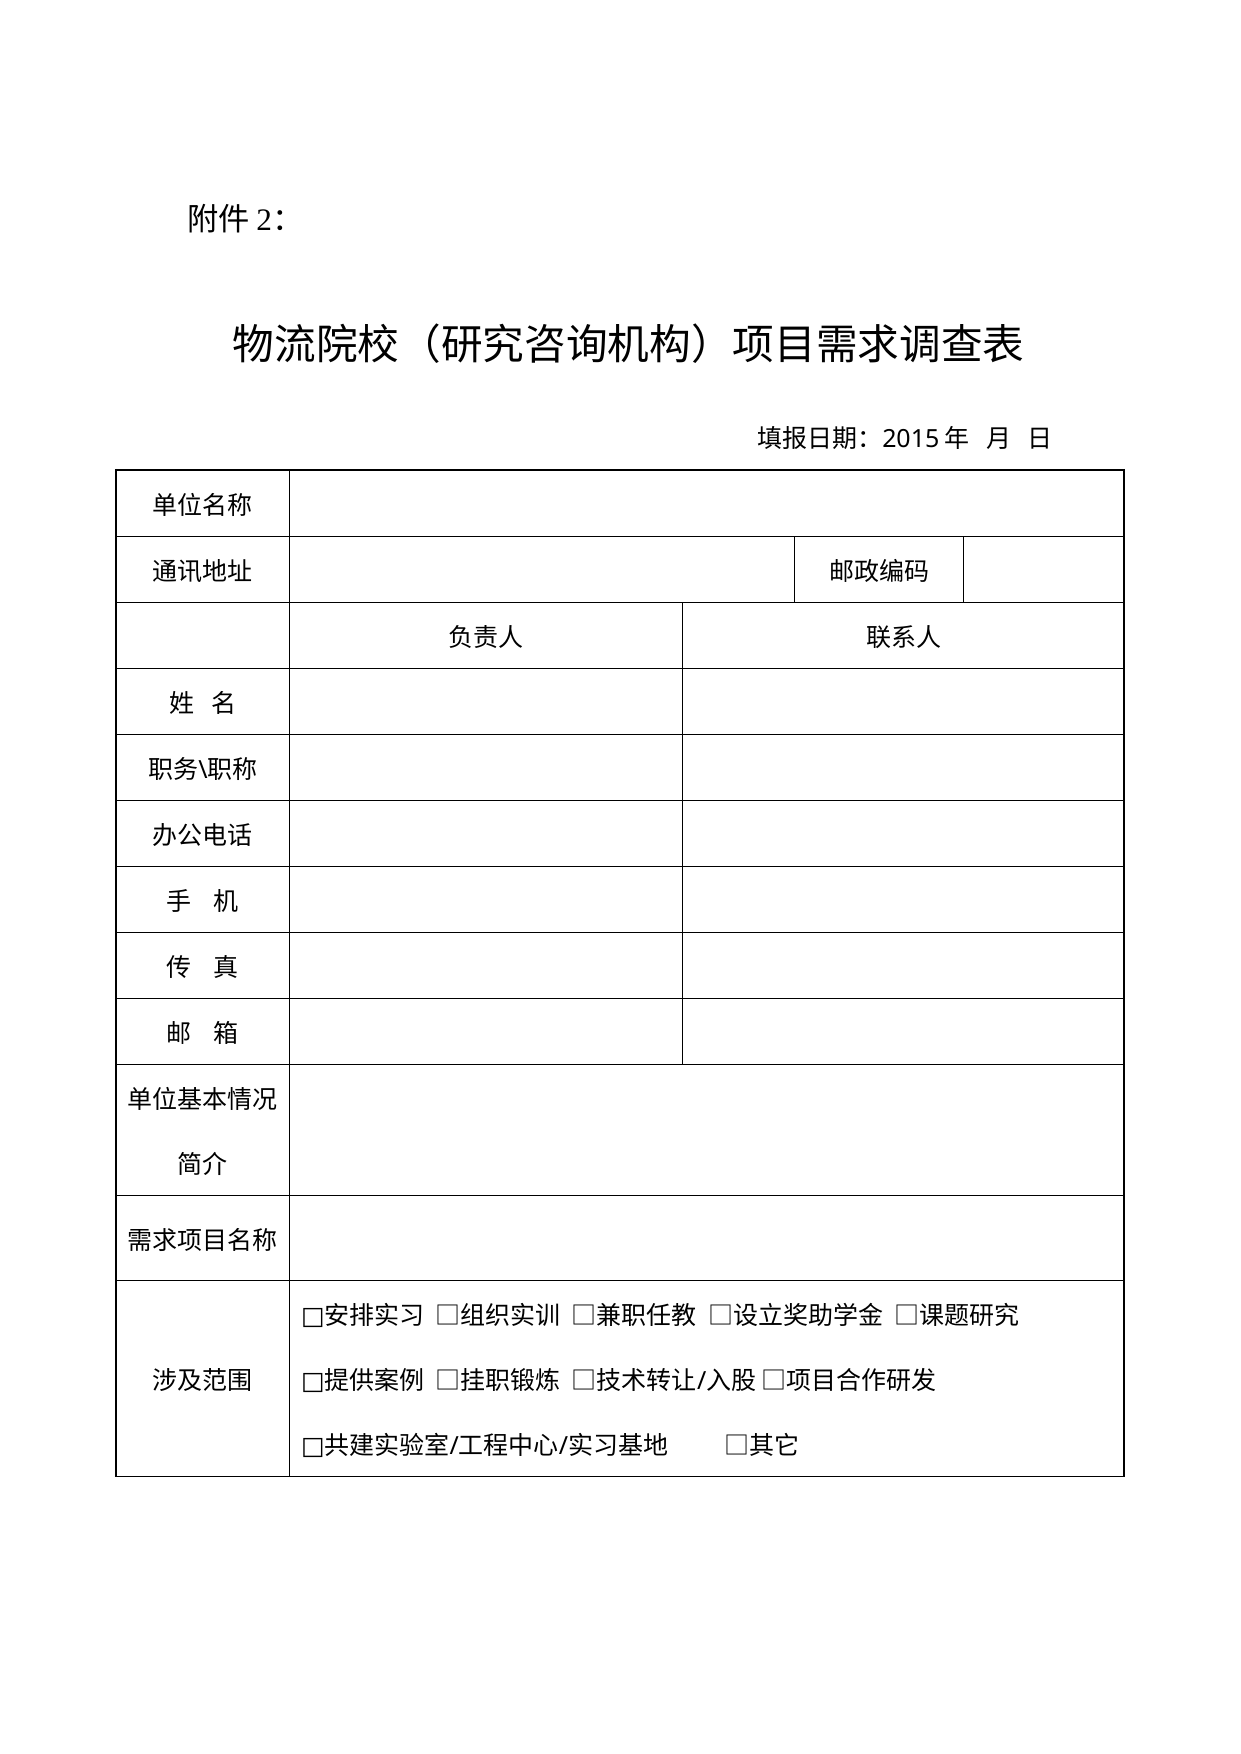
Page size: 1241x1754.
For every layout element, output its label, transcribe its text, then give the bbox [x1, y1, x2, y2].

table_cell [683, 999, 1123, 1064]
table_cell 邮政编码 [795, 537, 963, 602]
table_cell [964, 537, 1123, 602]
table_cell 通讯地址 [117, 537, 289, 602]
table_cell 单位基本情况简介 [117, 1065, 289, 1195]
table_cell 办公电话 [117, 801, 289, 866]
table_cell [683, 669, 1123, 734]
table_cell [290, 1196, 1123, 1280]
table_cell [290, 933, 682, 998]
text 填报日期：2015年 月 日 [187, 404, 1053, 469]
table_cell 负责人 [290, 603, 682, 668]
table_cell [290, 867, 682, 932]
table_cell [290, 537, 794, 602]
table_header [290, 471, 1123, 536]
text 物流院校（研究咨询机构）项目需求调查表 [169, 311, 1087, 371]
table_cell [290, 735, 682, 800]
table_header 单位名称 [117, 471, 289, 536]
table_cell 职务\职称 [117, 735, 289, 800]
table_cell [290, 801, 682, 866]
table_cell [117, 603, 289, 668]
table_cell 联系人 [683, 603, 1123, 668]
text 附件2： [187, 194, 1087, 240]
table_cell □安排实习 □组织实训 □兼职任教 □设立奖助学金 □课题研究 □提供案例 □挂职锻炼 □技术转让/入股 □项目合作研发 □共建实验室/工程中心/实习基地 □其它 [290, 1281, 1123, 1476]
table_cell [290, 669, 682, 734]
table_cell 传 真 [117, 933, 289, 998]
table_cell 邮 箱 [117, 999, 289, 1064]
table_cell [290, 1065, 1123, 1195]
table_cell 手 机 [117, 867, 289, 932]
table_cell [683, 801, 1123, 866]
table_cell 需求项目名称 [117, 1196, 289, 1280]
table_cell [683, 735, 1123, 800]
table_cell [683, 933, 1123, 998]
table_cell 姓 名 [117, 669, 289, 734]
table_cell [683, 867, 1123, 932]
table_cell 涉及范围 [117, 1281, 289, 1476]
table_cell [290, 999, 682, 1064]
